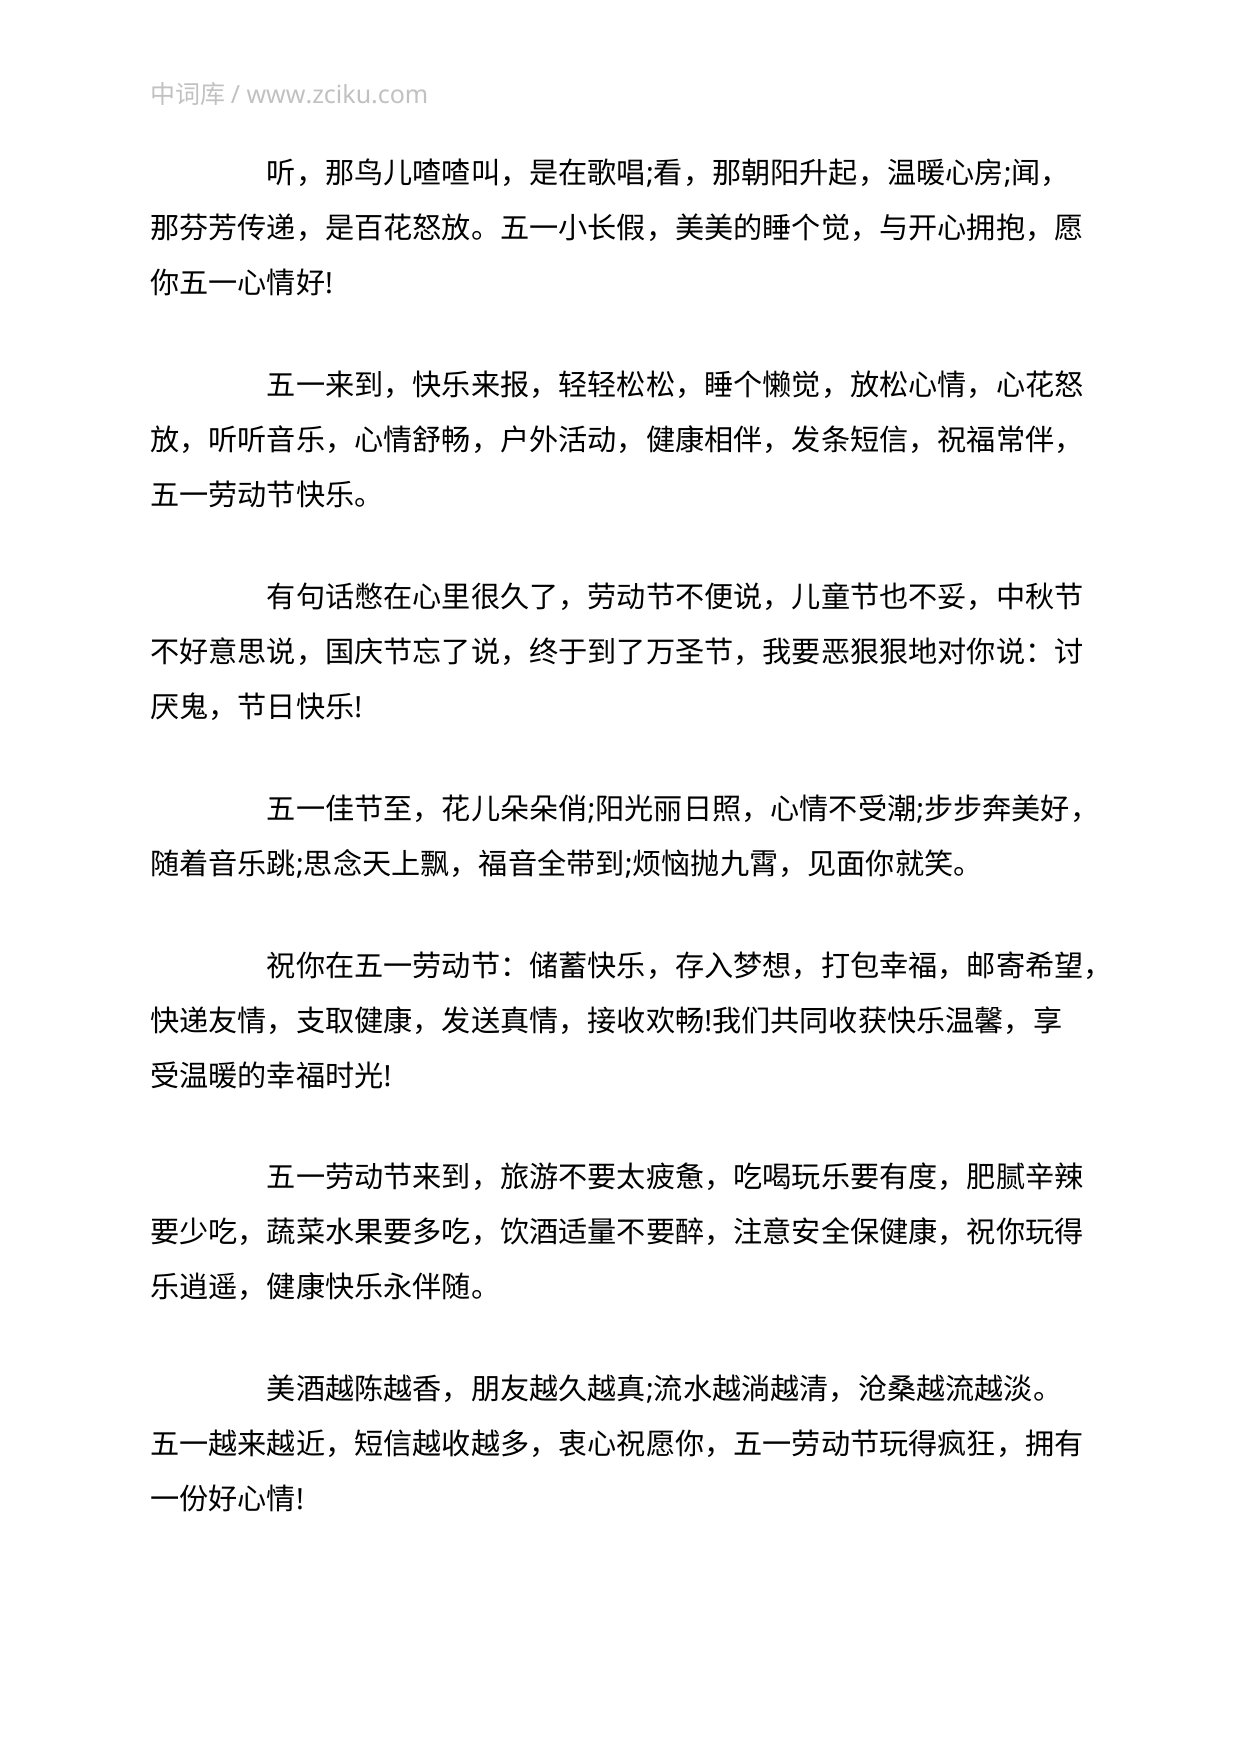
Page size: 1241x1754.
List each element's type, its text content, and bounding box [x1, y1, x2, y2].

text 美酒越陈越香，朋友越久越真;流水越淌越清，沧桑越流越淡。五一越来越近，短信越收越多，衷心祝愿你，五一劳动节玩得疯狂，拥有一份好心情! [150, 1366, 1090, 1518]
text 五一佳节至，花儿朵朵俏;阳光丽日照，心情不受潮;步步奔美好，随着音乐跳;思念天上飘，福音全带到;烦恼抛九霄，见面你就笑。 [150, 785, 1090, 883]
text 听，那鸟儿喳喳叫，是在歌唱;看，那朝阳升起，温暖心房;闻，那芬芳传递，是百花怒放。五一小长假，美美的睡个觉，与开心拥抱，愿你五一心情好! [150, 150, 1090, 302]
text 有句话憋在心里很久了，劳动节不便说，儿童节也不妥，中秋节不好意思说，国庆节忘了说，终于到了万圣节，我要恶狠狠地对你说：讨厌鬼，节日快乐! [150, 573, 1090, 726]
text 五一来到，快乐来报，轻轻松松，睡个懒觉，放松心情，心花怒放，听听音乐，心情舒畅，户外活动，健康相伴，发条短信，祝福常伴，五一劳动节快乐。 [150, 362, 1090, 514]
text 祝你在五一劳动节：储蓄快乐，存入梦想，打包幸福，邮寄希望，快递友情，支取健康，发送真情，接收欢畅!我们共同收获快乐温馨，享受温暖的幸福时光! [150, 942, 1090, 1094]
text 五一劳动节来到，旅游不要太疲惫，吃喝玩乐要有度，肥腻辛辣要少吃，蔬菜水果要多吃，饮酒适量不要醉，注意安全保健康，祝你玩得乐逍遥，健康快乐永伴随。 [150, 1154, 1090, 1306]
